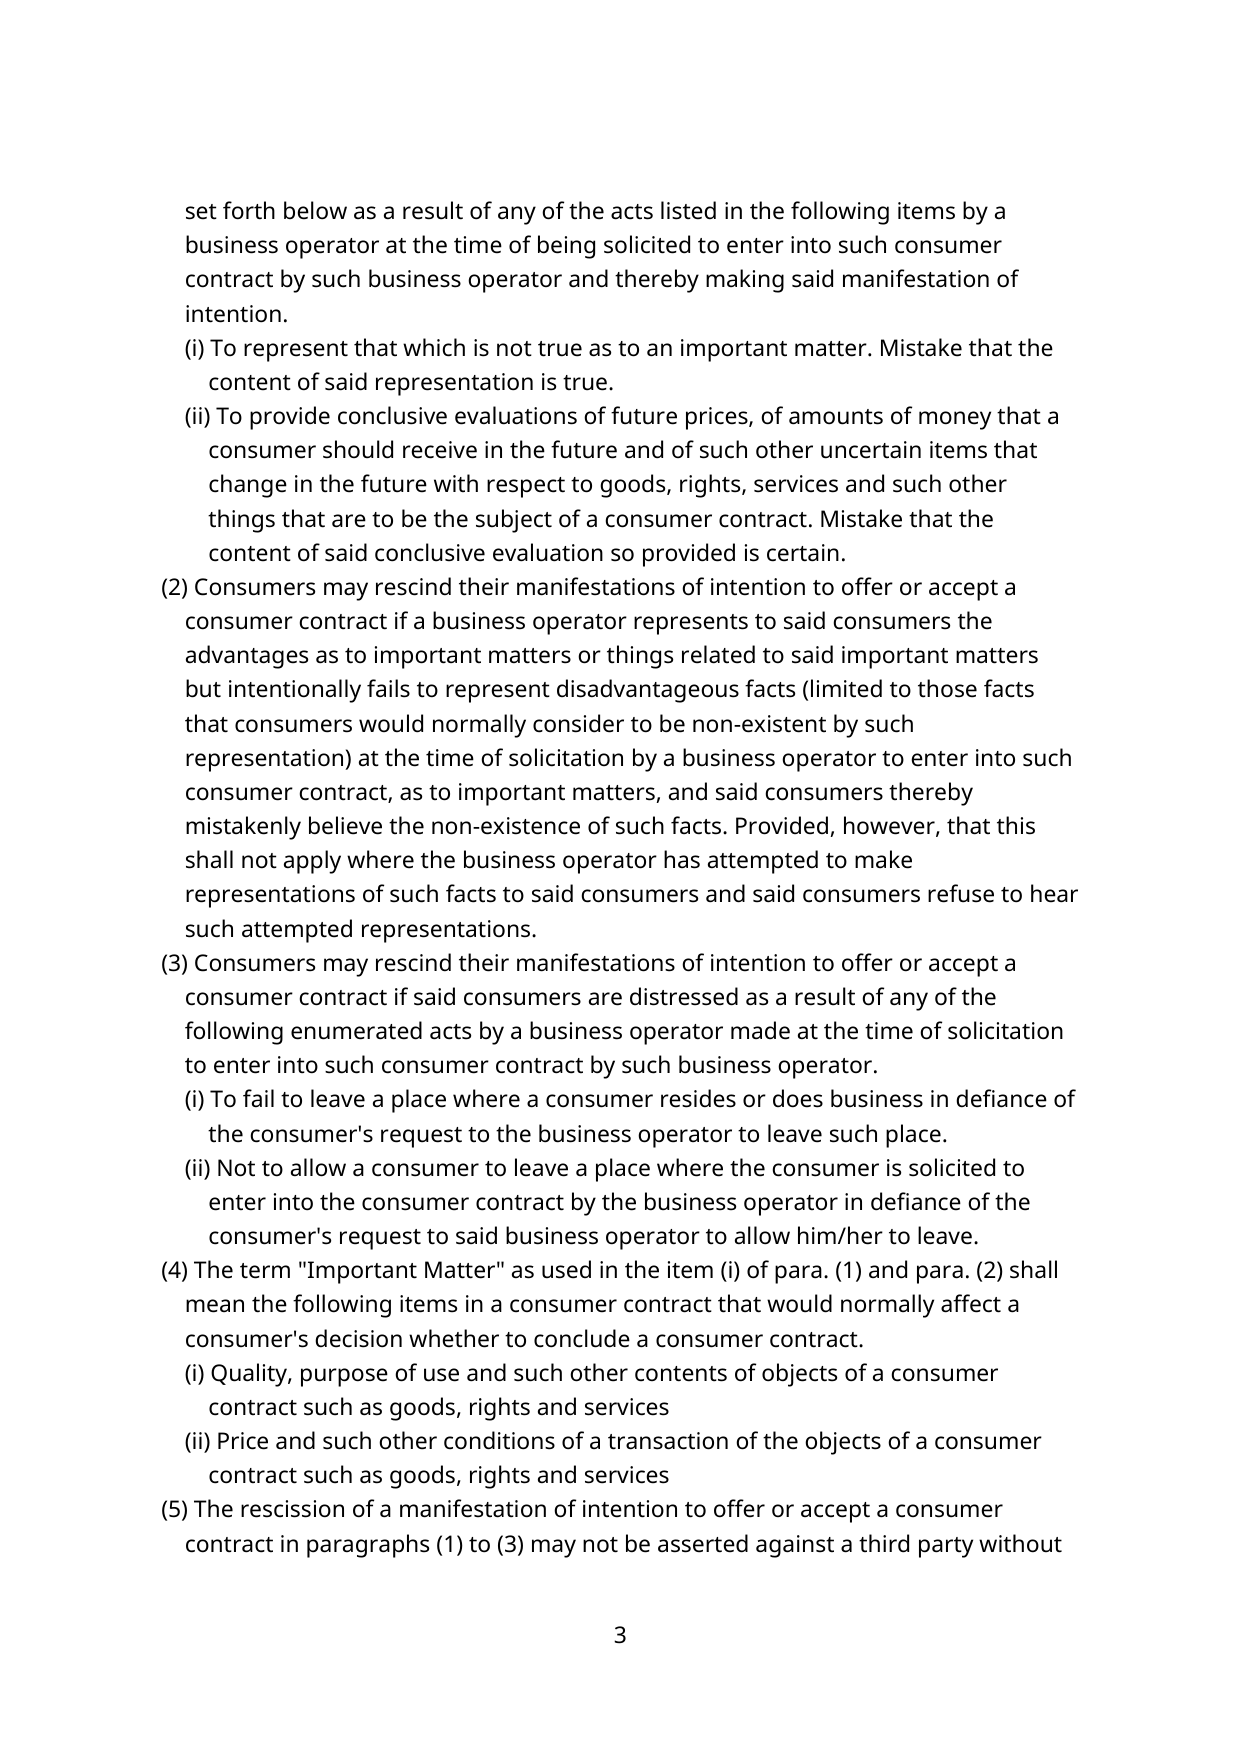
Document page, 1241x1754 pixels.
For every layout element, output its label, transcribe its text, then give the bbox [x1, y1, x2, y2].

text (3) Consumers may rescind their manifestations of intention to offer or accept a consumer contract if said consumers are distressed as a result of any of the following enumerated acts by a business operator made at the time of solicitation to enter into such consumer contract by such business operator. [161, 945, 1079, 1082]
text (ii) Not to allow a consumer to leave a place where the consumer is solicited to enter into the consumer contract by the business operator in defiance of the consumer's request to said business operator to allow him/her to leave. [184, 1150, 1079, 1253]
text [161, 1492, 1079, 1560]
text (ii) To provide conclusive evaluations of future prices, of amounts of money that a consumer should receive in the future and of such other uncertain items that change in the future with respect to goods, rights, services and such other things that are to be the subject of a consumer contract. Mistake that the content of said conclusive evaluation so provided is certain. [184, 399, 1079, 569]
text (ii) Price and such other conditions of a transaction of the objects of a consumer contract such as goods, rights and services [184, 1424, 1079, 1492]
text (i) To fail to leave a place where a consumer resides or does business in defiance of the consumer's request to the business operator to leave such place. [184, 1082, 1079, 1150]
text (i) To represent that which is not true as to an important matter. Mistake that the content of said representation is true. [184, 330, 1079, 399]
text (2) Consumers may rescind their manifestations of intention to offer or accept a consumer contract if a business operator represents to said consumers the advantages as to important matters or things related to said important matters but intentionally fails to represent disadvantageous facts (limited to those facts that consumers would normally consider to be non-existent by such representation) at the time of solicitation by a business operator to enter into such consumer contract, as to important matters, and said consumers thereby mistakenly believe the non-existence of such facts. Provided, however, that this shall not apply where the business operator has attempted to make representations of such facts to said consumers and said consumers refuse to hear such attempted representations. [161, 569, 1079, 945]
text (4) The term "Important Matter" as used in the item (i) of para. (1) and para. (2) shall mean the following items in a consumer contract that would normally affect a consumer's decision whether to conclude a consumer contract. [161, 1253, 1079, 1355]
text (i) Quality, purpose of use and such other contents of objects of a consumer contract such as goods, rights and services [184, 1355, 1079, 1424]
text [161, 194, 1079, 330]
